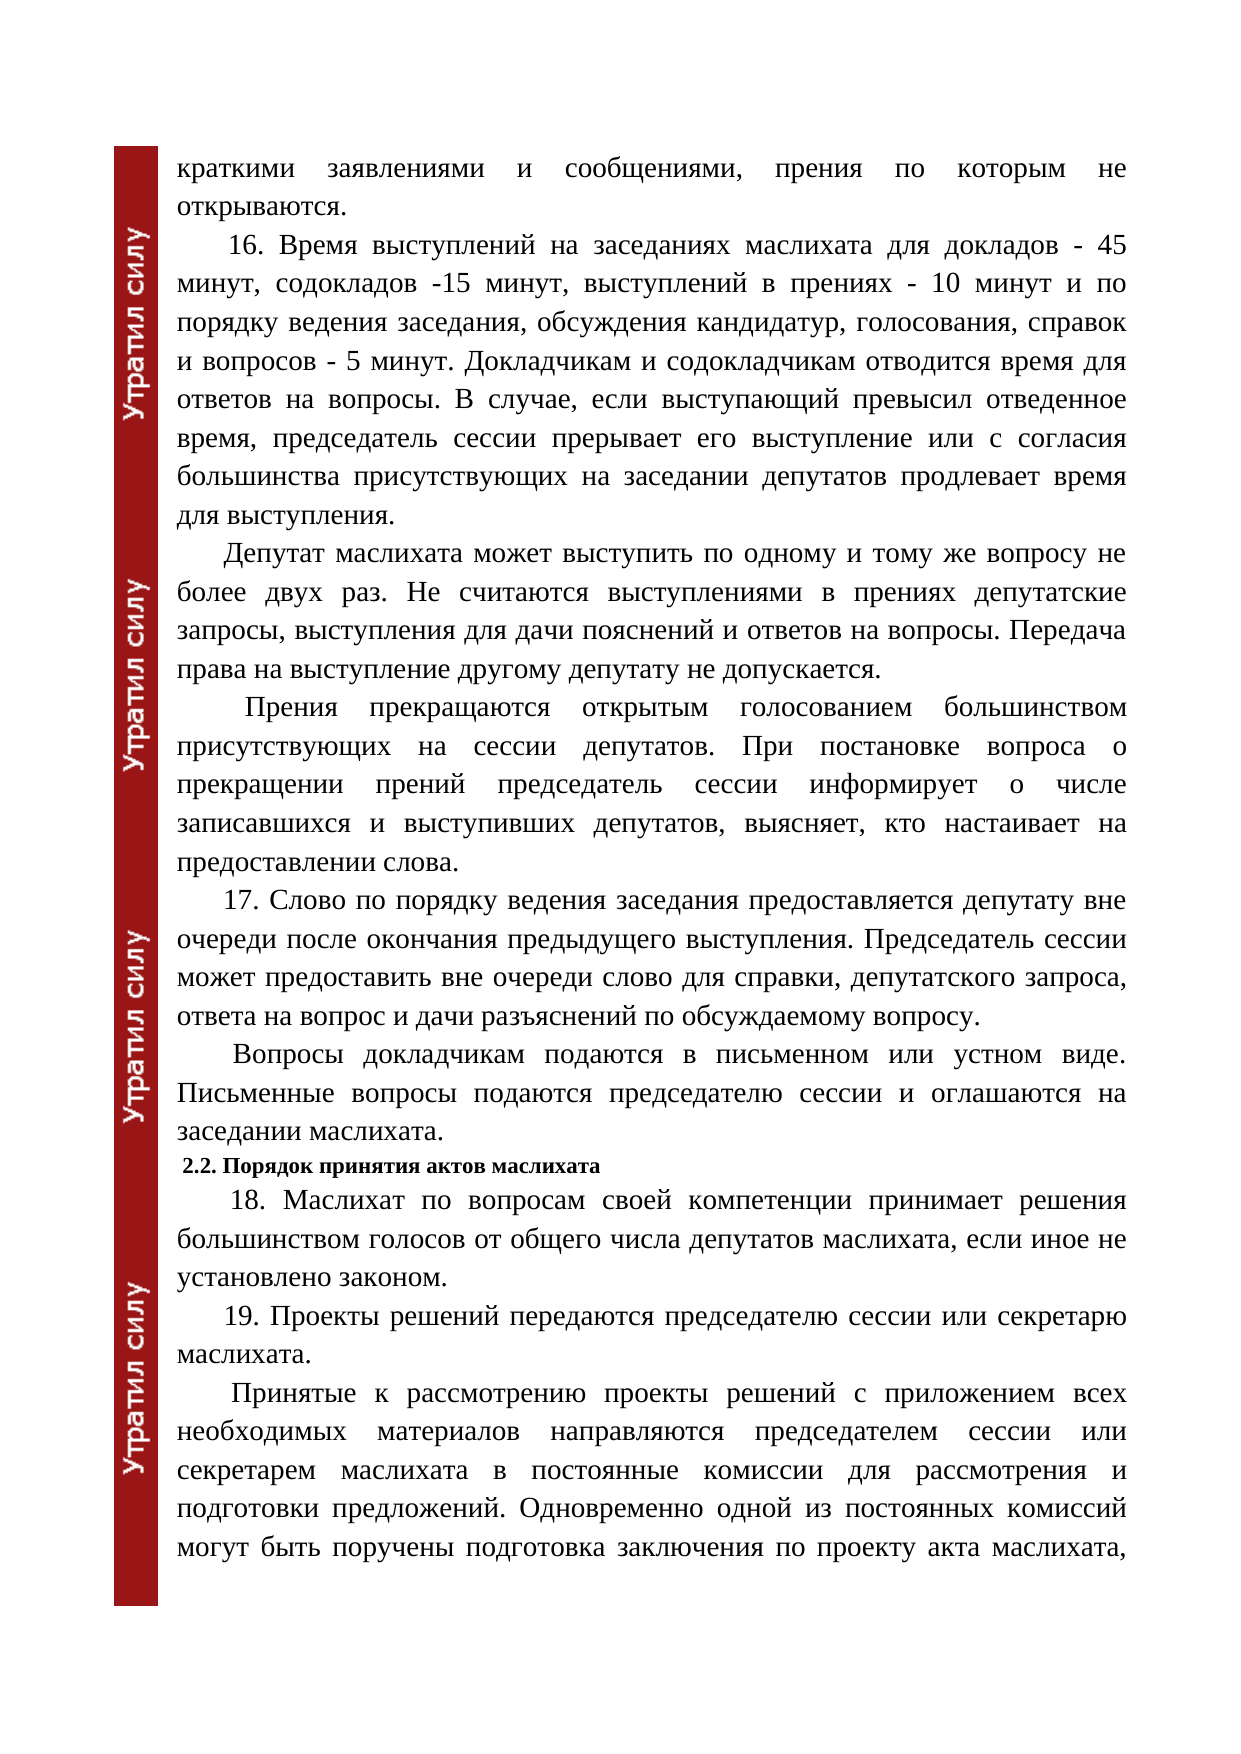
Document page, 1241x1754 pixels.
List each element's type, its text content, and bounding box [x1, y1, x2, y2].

text Вопросы докладчикам подаются в письменном или устном виде. Письменные вопросы подаются председателю сессии и оглашаются на заседании маслихата. [112, 1036, 1128, 1147]
picture [114, 1178, 158, 1182]
picture [114, 1563, 158, 1606]
text 16. Время выступлений на заседаниях маслихата для докладов - 45 минут, содокладов -15 минут, выступлений в прениях - 10 минут и по порядку ведения заседания, обсуждения кандидатур, голосования, справок и вопросов - 5 минут. Докладчикам и содокладчикам отводится время для ответов на вопросы. В случае, если выступающий превысил отведенное время, председатель сессии прерывает его выступление или с согласия большинства присутствующих на заседании депутатов продлевает время для выступления. [112, 227, 1128, 530]
picture [114, 1031, 158, 1036]
text 18. Маслихат по вопросам своей компетенции принимает решения большинством голосов от общего числа депутатов маслихата, если иное не установлено законом. [112, 1182, 1128, 1293]
text 19. Проекты решений передаются председателю сессии или секретарю маслихата. [112, 1298, 1128, 1370]
text 2.2. Порядок принятия актов маслихата [112, 1152, 1128, 1178]
picture [114, 684, 158, 689]
text 17. Слово по порядку ведения заседания предоставляется депутату вне очереди после окончания предыдущего выступления. Председатель сессии может предоставить вне очереди слово для справки, депутатского запроса, ответа на вопрос и дачи разъяснений по обсуждаемому вопросу. [112, 882, 1128, 1031]
picture [114, 146, 158, 150]
text Прения прекращаются открытым голосованием большинством присутствующих на сессии депутатов. При постановке вопроса о прекращении прений председатель сессии информирует о числе записавшихся и выступивших депутатов, выясняет, кто настаивает на предоставлении слова. [112, 689, 1128, 877]
picture [114, 530, 158, 535]
picture [114, 877, 158, 882]
text Депутат маслихата может выступить по одному и тому же вопросу не более двух раз. Не считаются выступлениями в прениях депутатские запросы, выступления для дачи пояснений и ответов на вопросы. Передача права на выступление другому депутату не допускается. [112, 535, 1128, 684]
picture [114, 1370, 158, 1375]
picture [114, 1293, 158, 1298]
picture [114, 222, 158, 227]
picture [114, 1147, 158, 1152]
